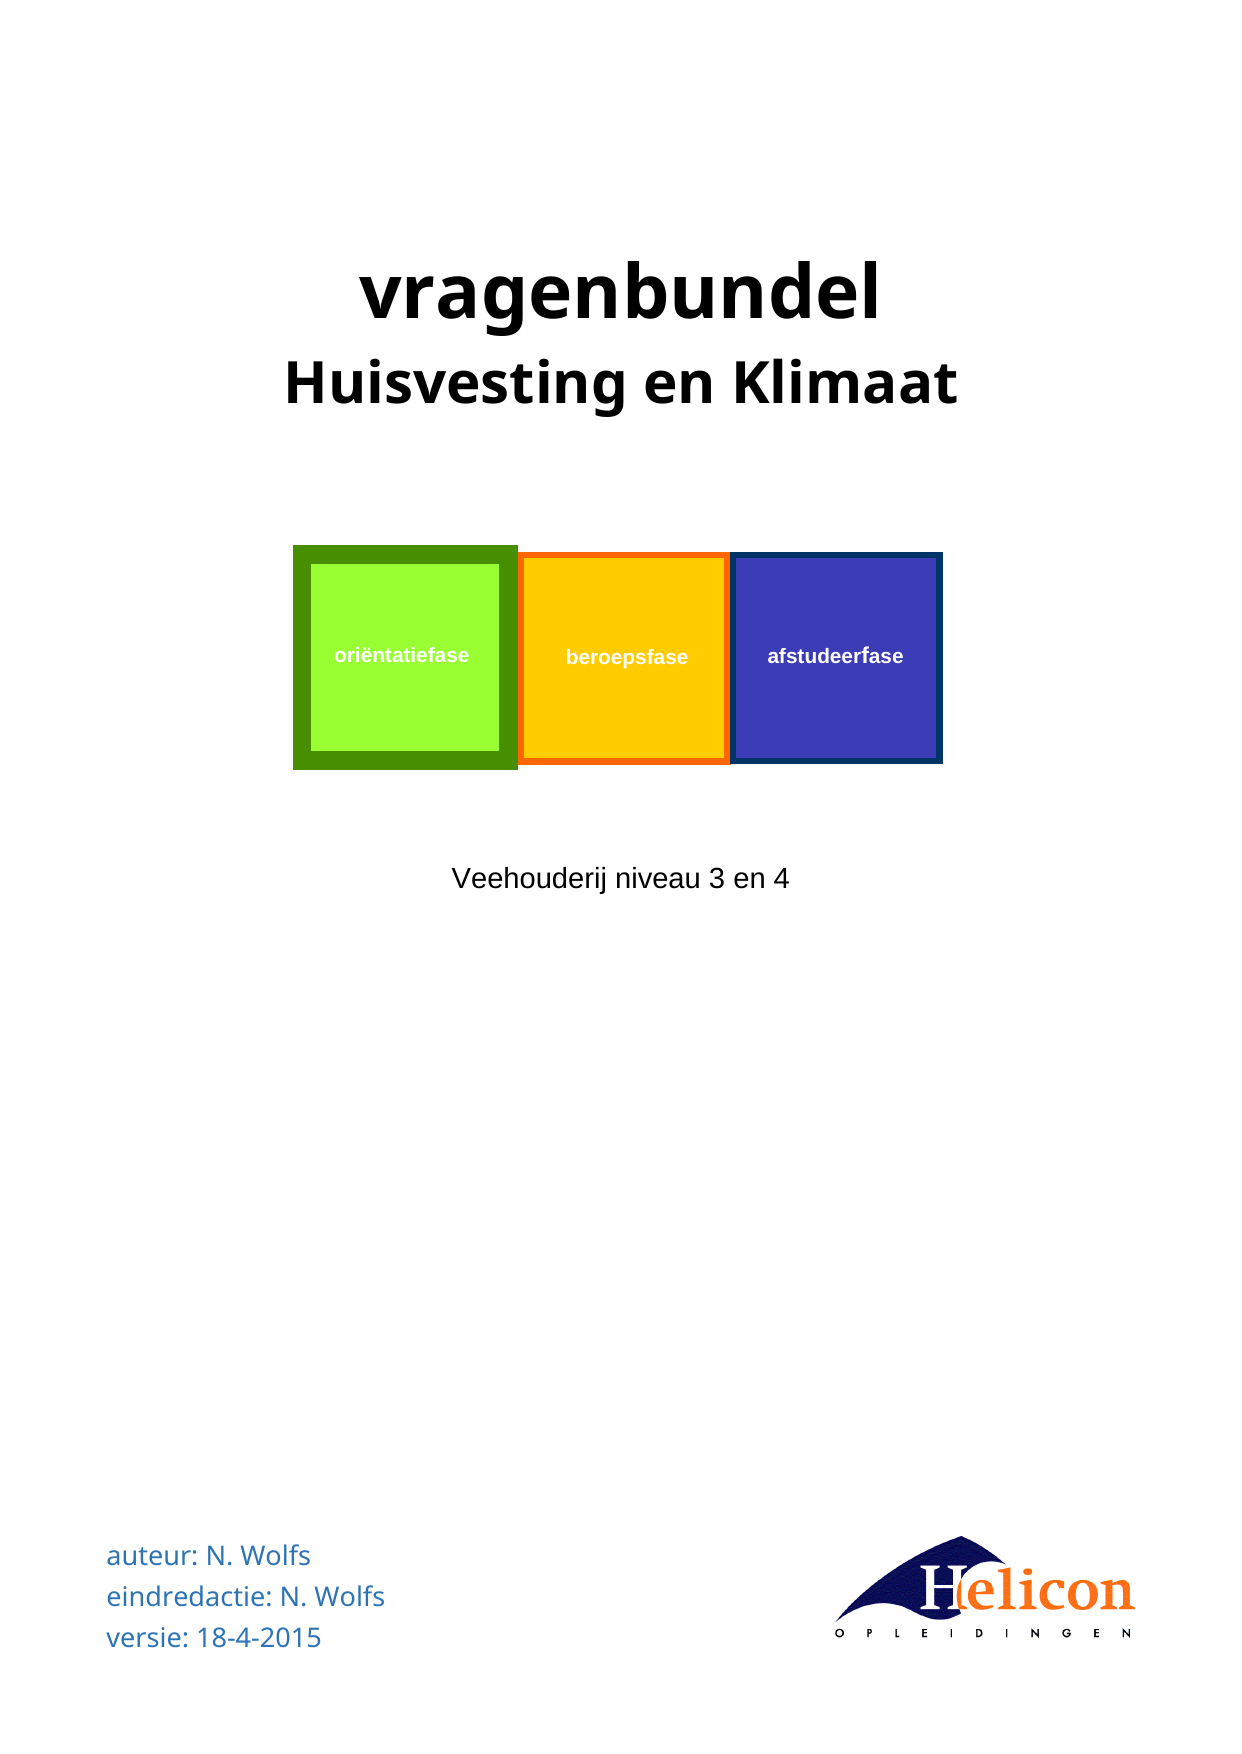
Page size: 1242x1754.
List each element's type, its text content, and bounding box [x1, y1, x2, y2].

text Huisvesting en Klimaat [106, 341, 1135, 478]
text Veehouderij niveau 3 en 4 [106, 861, 1135, 895]
picture [835, 1536, 1136, 1639]
subtitle versie: 18-4-2015 [106, 1618, 1135, 1655]
subtitle auteur: N. Wolfs [106, 1536, 835, 1573]
text vragenbundel [106, 136, 1135, 341]
subtitle eindredactie: N. Wolfs [106, 1577, 835, 1614]
